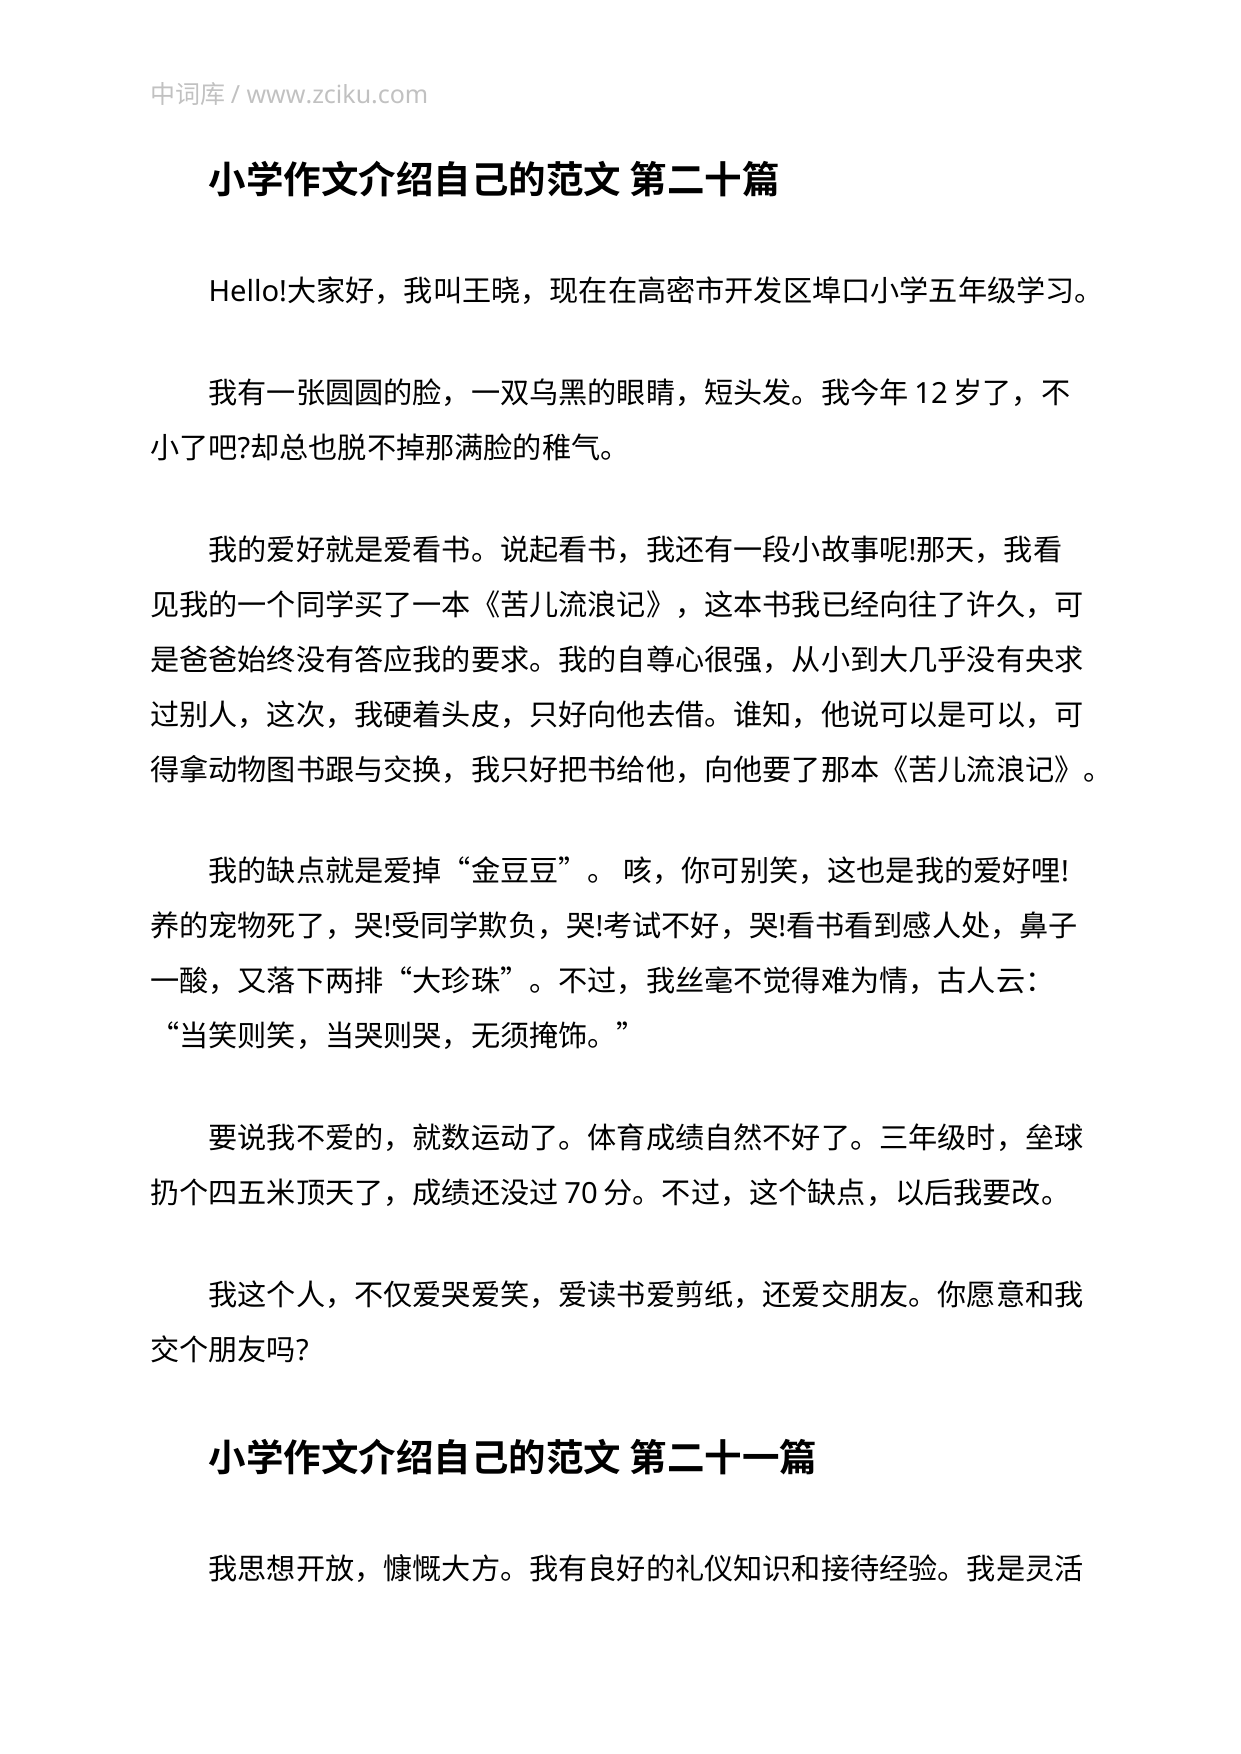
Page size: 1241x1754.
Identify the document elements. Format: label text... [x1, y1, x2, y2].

text 我的爱好就是爱看书。说起看书，我还有一段小故事呢!那天，我看见我的一个同学买了一本《苦儿流浪记》，这本书我已经向往了许久，可是爸爸始终没有答应我的要求。我的自尊心很强，从小到大几乎没有央求过别人，这次，我硬着头皮，只好向他去借。谁知，他说可以是可以，可得拿动物图书跟与交换，我只好把书给他，向他要了那本《苦儿流浪记》。 [150, 526, 1090, 788]
text 我这个人，不仅爱哭爱笑，爱读书爱剪纸，还爱交朋友。你愿意和我交个朋友吗? [150, 1271, 1090, 1369]
text 小学作文介绍自己的范文 第二十篇 [150, 150, 1090, 204]
text Hello!大家好，我叫王晓，现在在高密市开发区埠口小学五年级学习。 [150, 267, 1090, 310]
text 小学作文介绍自己的范文 第二十一篇 [150, 1428, 1090, 1482]
text 我的缺点就是爱掉“金豆豆”。 咳，你可别笑，这也是我的爱好哩!养的宠物死了，哭!受同学欺负，哭!考试不好，哭!看书看到感人处，鼻子一酸，又落下两排“大珍珠”。不过，我丝毫不觉得难为情，古人云：“当笑则笑，当哭则哭，无须掩饰。” [150, 848, 1090, 1055]
text 要说我不爱的，就数运动了。体育成绩自然不好了。三年级时，垒球扔个四五米顶天了，成绩还没过70分。不过，这个缺点，以后我要改。 [150, 1114, 1090, 1212]
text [150, 1546, 1090, 1588]
text 我有一张圆圆的脸，一双乌黑的眼睛，短头发。我今年12岁了，不小了吧?却总也脱不掉那满脸的稚气。 [150, 369, 1090, 467]
